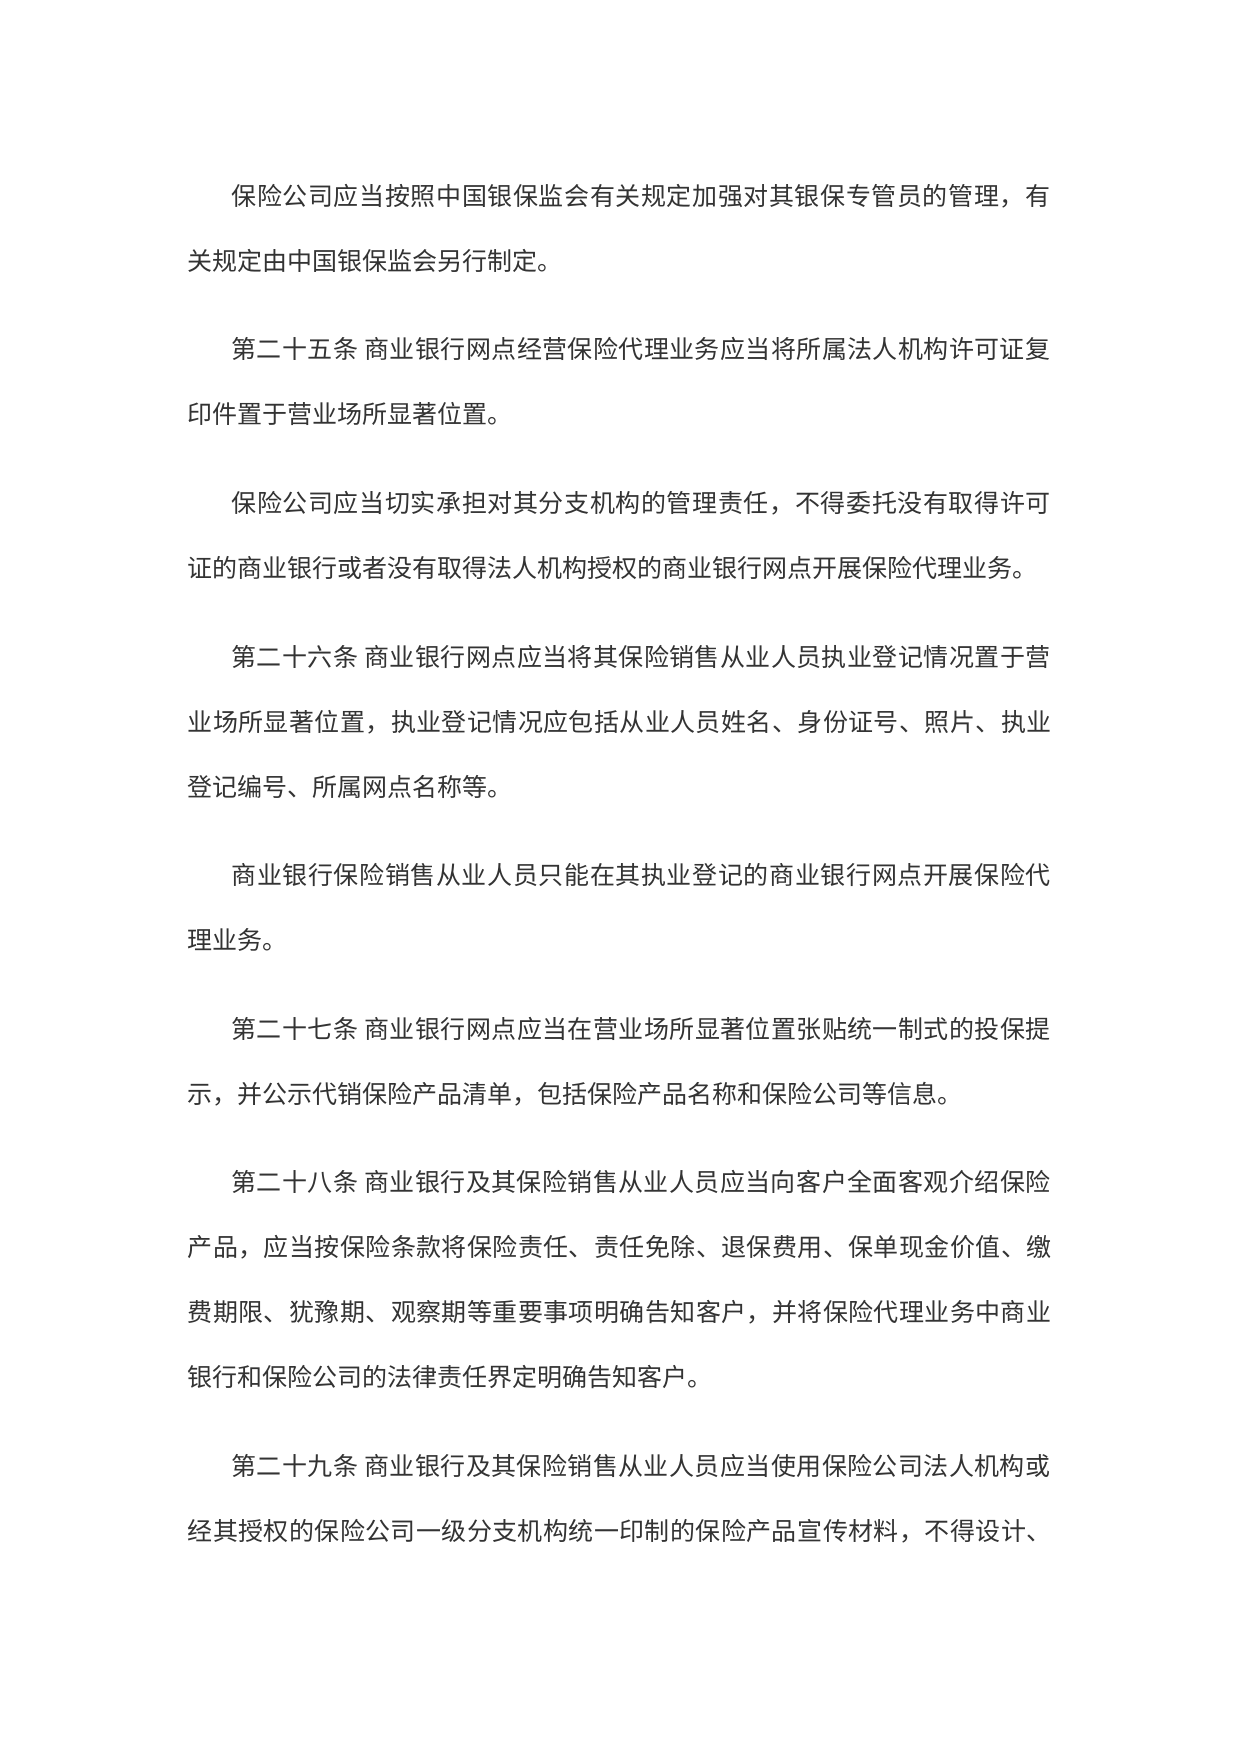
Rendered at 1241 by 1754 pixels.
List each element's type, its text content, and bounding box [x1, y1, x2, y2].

text 商业银行保险销售从业人员只能在其执业登记的商业银行网点开展保险代理业务。 [187, 841, 1053, 971]
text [187, 1432, 1053, 1562]
text 第二十五条 商业银行网点经营保险代理业务应当将所属法人机构许可证复印件置于营业场所显著位置。 [187, 316, 1053, 446]
text 保险公司应当按照中国银保监会有关规定加强对其银保专管员的管理，有关规定由中国银保监会另行制定。 [187, 162, 1053, 292]
text 保险公司应当切实承担对其分支机构的管理责任，不得委托没有取得许可证的商业银行或者没有取得法人机构授权的商业银行网点开展保险代理业务。 [187, 469, 1053, 599]
text 第二十八条 商业银行及其保险销售从业人员应当向客户全面客观介绍保险产品，应当按保险条款将保险责任、责任免除、退保费用、保单现金价值、缴费期限、犹豫期、观察期等重要事项明确告知客户，并将保险代理业务中商业银行和保险公司的法律责任界定明确告知客户。 [187, 1148, 1053, 1408]
text 第二十七条 商业银行网点应当在营业场所显著位置张贴统一制式的投保提示，并公示代销保险产品清单，包括保险产品名称和保险公司等信息。 [187, 995, 1053, 1125]
text 第二十六条 商业银行网点应当将其保险销售从业人员执业登记情况置于营业场所显著位置，执业登记情况应包括从业人员姓名、身份证号、照片、执业登记编号、所属网点名称等。 [187, 623, 1053, 818]
